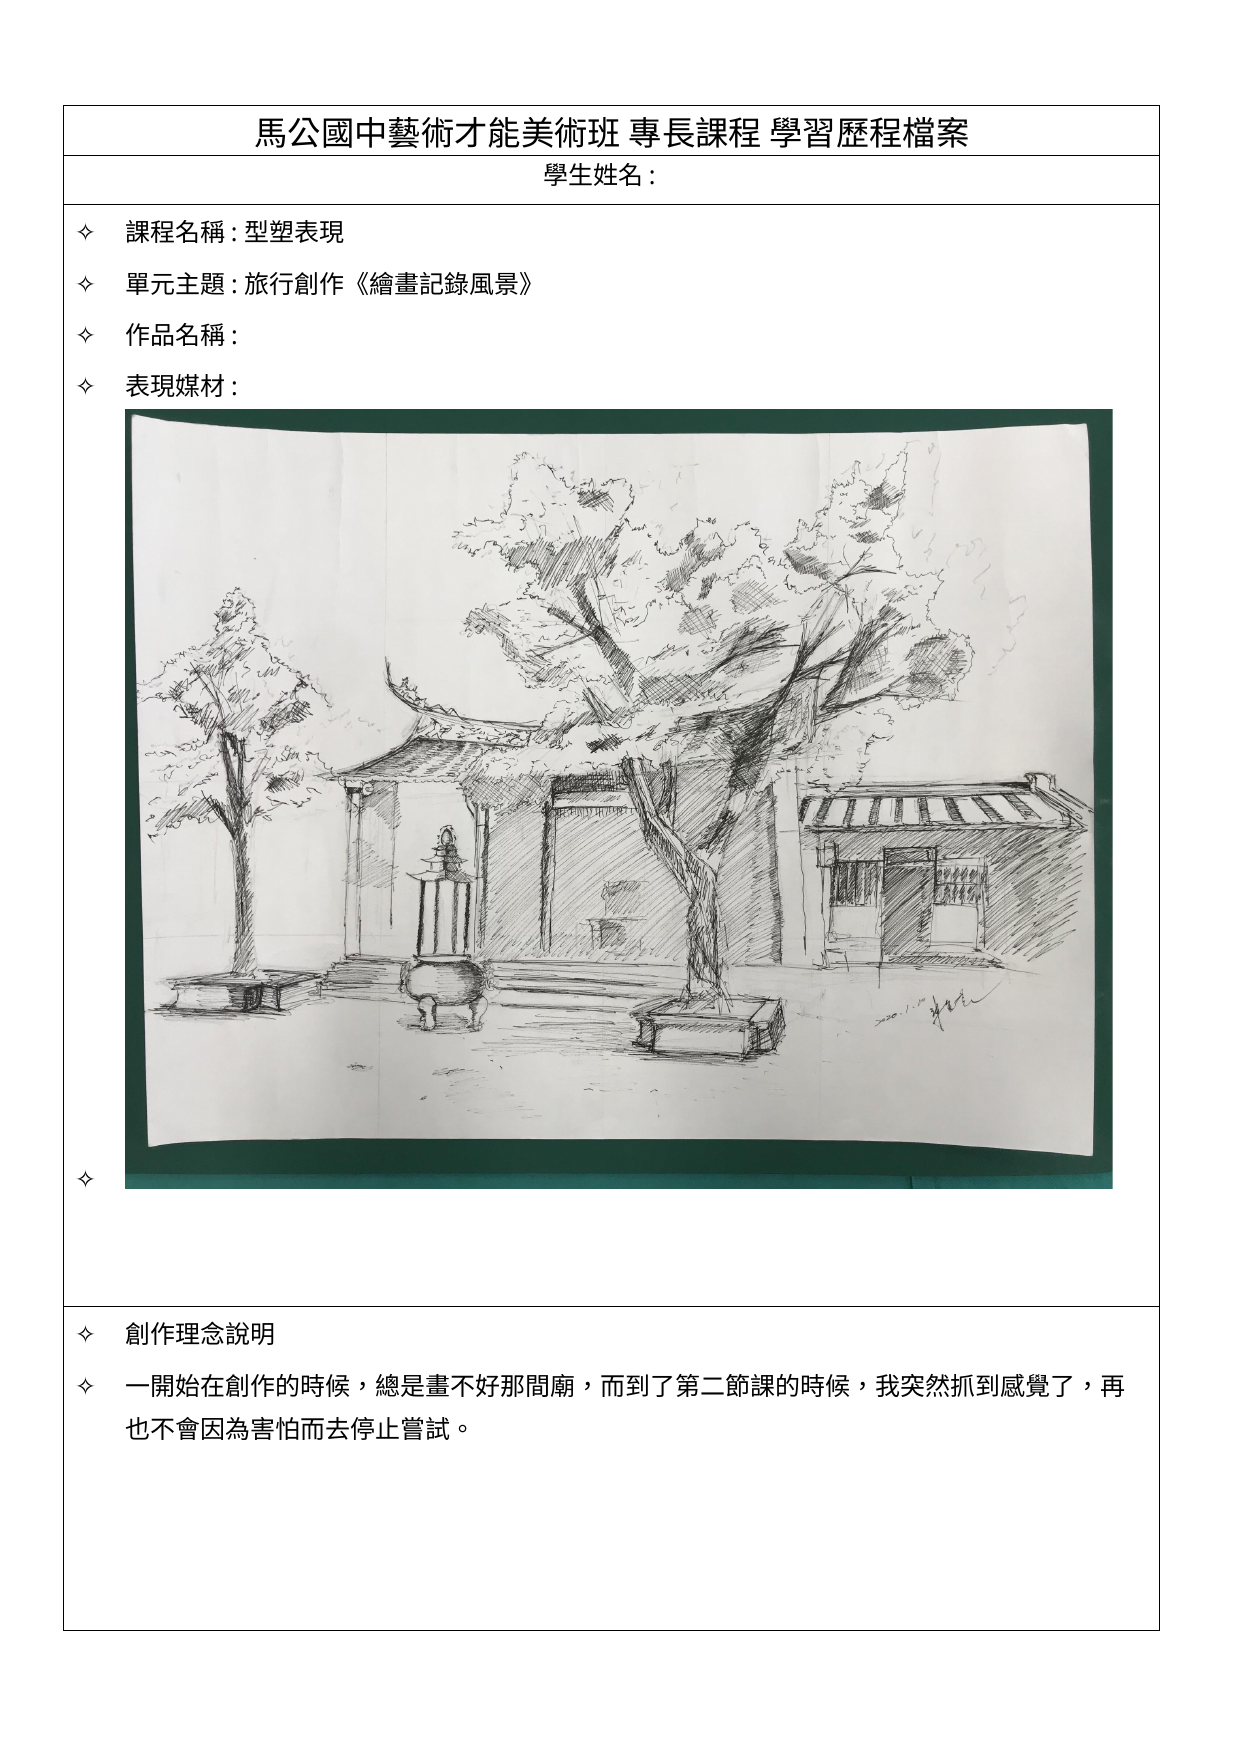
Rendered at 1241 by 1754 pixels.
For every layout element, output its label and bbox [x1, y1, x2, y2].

picture [125, 409, 1113, 1189]
table_cell [64, 205, 1159, 1306]
table_header [64, 106, 1159, 155]
table_cell [64, 156, 1159, 204]
table_cell [64, 1307, 1159, 1630]
